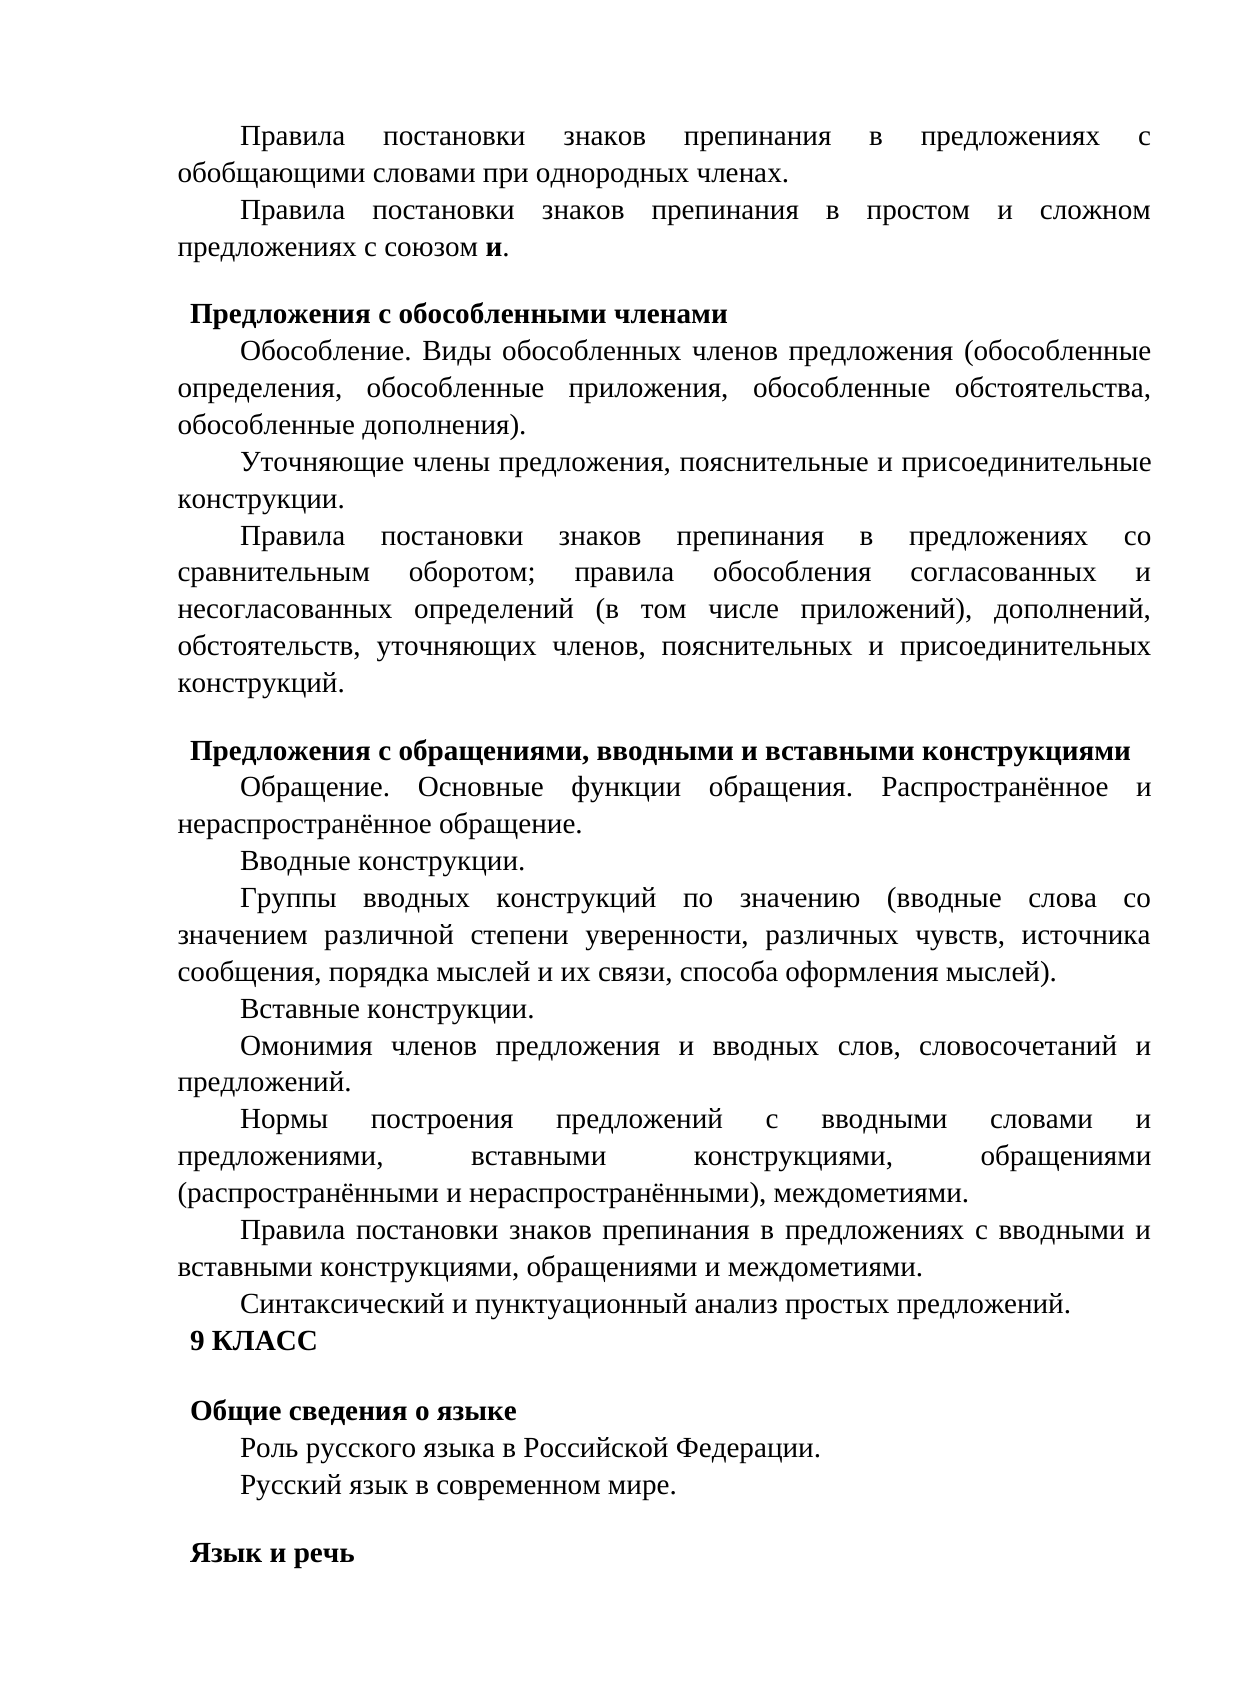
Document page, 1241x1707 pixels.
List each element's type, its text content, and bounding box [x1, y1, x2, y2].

text Обращение. Основные функции обращения. Распространённое и нераспространённое обращение. [177, 769, 1152, 840]
text Общие сведения о языке [190, 1393, 1152, 1427]
text Правила постановки знаков препинания в предложениях со сравнительным оборотом; правила обособления согласованных и несогласованных определений (в том числе приложений), дополнений, обстоятельств, уточняющих членов, пояснительных и присоединительных конструкций. [177, 518, 1152, 699]
text Вставные конструкции. [177, 991, 1152, 1024]
text Омонимия членов предложения и вводных слов, словосочетаний и предложений. [177, 1028, 1152, 1098]
text Русский язык в современном мире. [177, 1467, 1152, 1501]
text Синтаксический и пунктуационный анализ простых предложений. [177, 1286, 1152, 1319]
text Правила постановки знаков препинания в простом и сложном предложениях с союзом и. [177, 192, 1152, 262]
text 9 КЛАСС [190, 1323, 1152, 1356]
text Роль русского языка в Российской Федерации. [177, 1430, 1152, 1464]
text Предложения с обособленными членами [190, 296, 1152, 330]
text Группы вводных конструкций по значению (вводные слова со значением различной степени уверенности, различных чувств, источника сообщения, порядка мыслей и их связи, способа оформления мыслей). [177, 880, 1152, 987]
text Обособление. Виды обособленных членов предложения (обособленные определения, обособленные приложения, обособленные обстоятельства, обособленные дополнения). [177, 333, 1152, 441]
text Нормы построения предложений с вводными словами и предложениями, вставными конструкциями, обращениями (распространёнными и нераспространёнными), междометиями. [177, 1101, 1152, 1209]
text Правила постановки знаков препинания в предложениях с обобщающими словами при однородных членах. [177, 118, 1152, 188]
text Вводные конструкции. [177, 843, 1152, 877]
text Предложения с обращениями, вводными и вставными конструкциями [190, 733, 1152, 766]
text Уточняющие члены предложения, пояснительные и при­соединительные конструкции. [177, 444, 1152, 514]
text Язык и речь [190, 1535, 1152, 1568]
text Правила постановки знаков препинания в предложениях с вводными и вставными конструкциями, обращениями и междометиями. [177, 1212, 1152, 1282]
